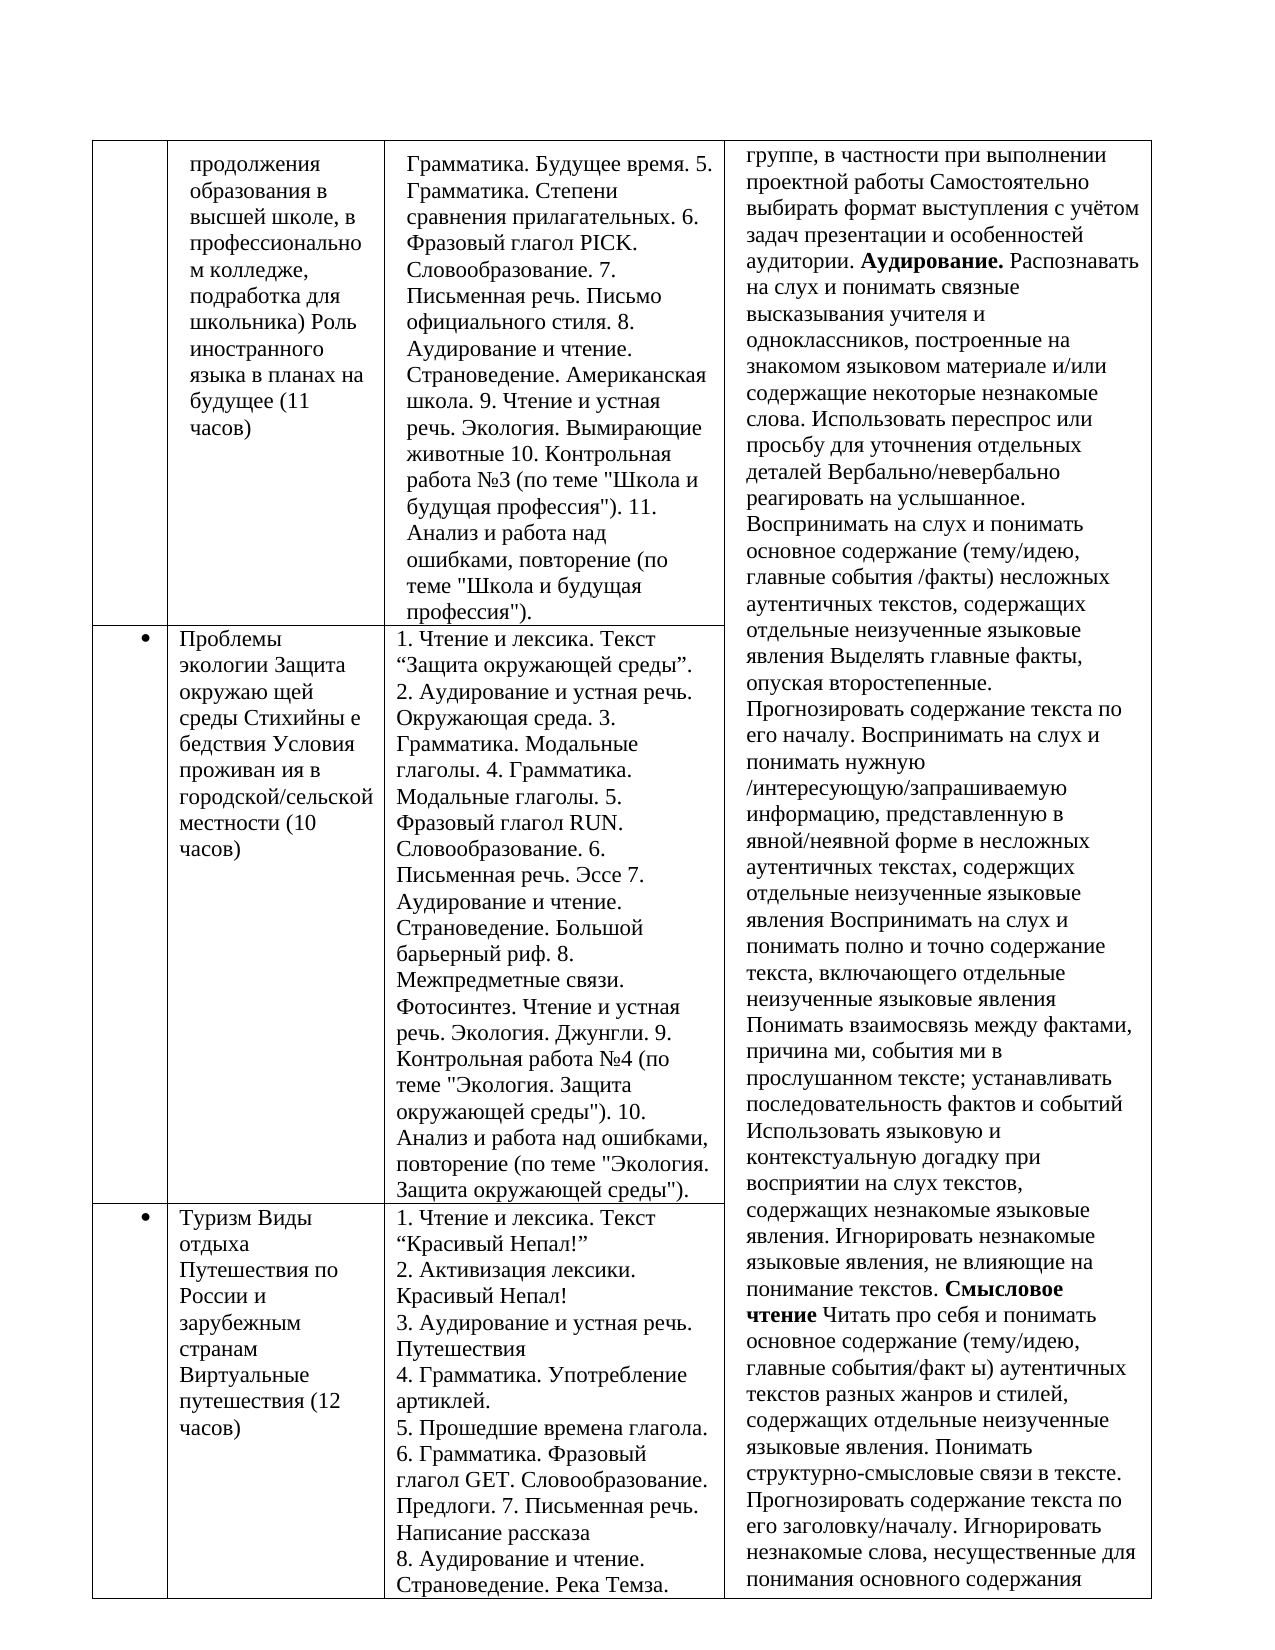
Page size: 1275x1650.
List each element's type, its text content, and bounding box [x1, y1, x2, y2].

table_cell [168, 141, 384, 625]
table_cell [93, 626, 167, 1203]
table_cell 1. Чтение и лексика. Текст “Защита окружающей среды”. 2. Аудирование и устная речь. Окружающая среда. 3. Грамматика. Модальные глаголы. 4. Грамматика. Модальные глаголы. 5. Фразовый глагол RUN. Словообразование. 6. Письменная речь. Эcce 7. Аудирование и чтение. Страноведение. Большой барьерный риф. 8. Межпредметные связи. Фотосинтез. Чтение и устная речь. Экология. Джунгли. 9. Контрольная работа №4 (по теме "Экология. Защита окружающей среды"). 10. Анализ и работа над ошибками, повторение (по теме "Экология. Защита окружающей среды"). [385, 626, 724, 1203]
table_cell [168, 1204, 384, 1598]
table_cell Проблемы экологии Защита окружаю щей среды Стихийны е бедствия Условия проживан ия в городской/сельской местности (10 часов) [168, 626, 384, 1203]
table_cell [385, 141, 724, 625]
table_cell [93, 141, 167, 625]
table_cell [385, 1204, 724, 1598]
table_cell [93, 1204, 167, 1598]
